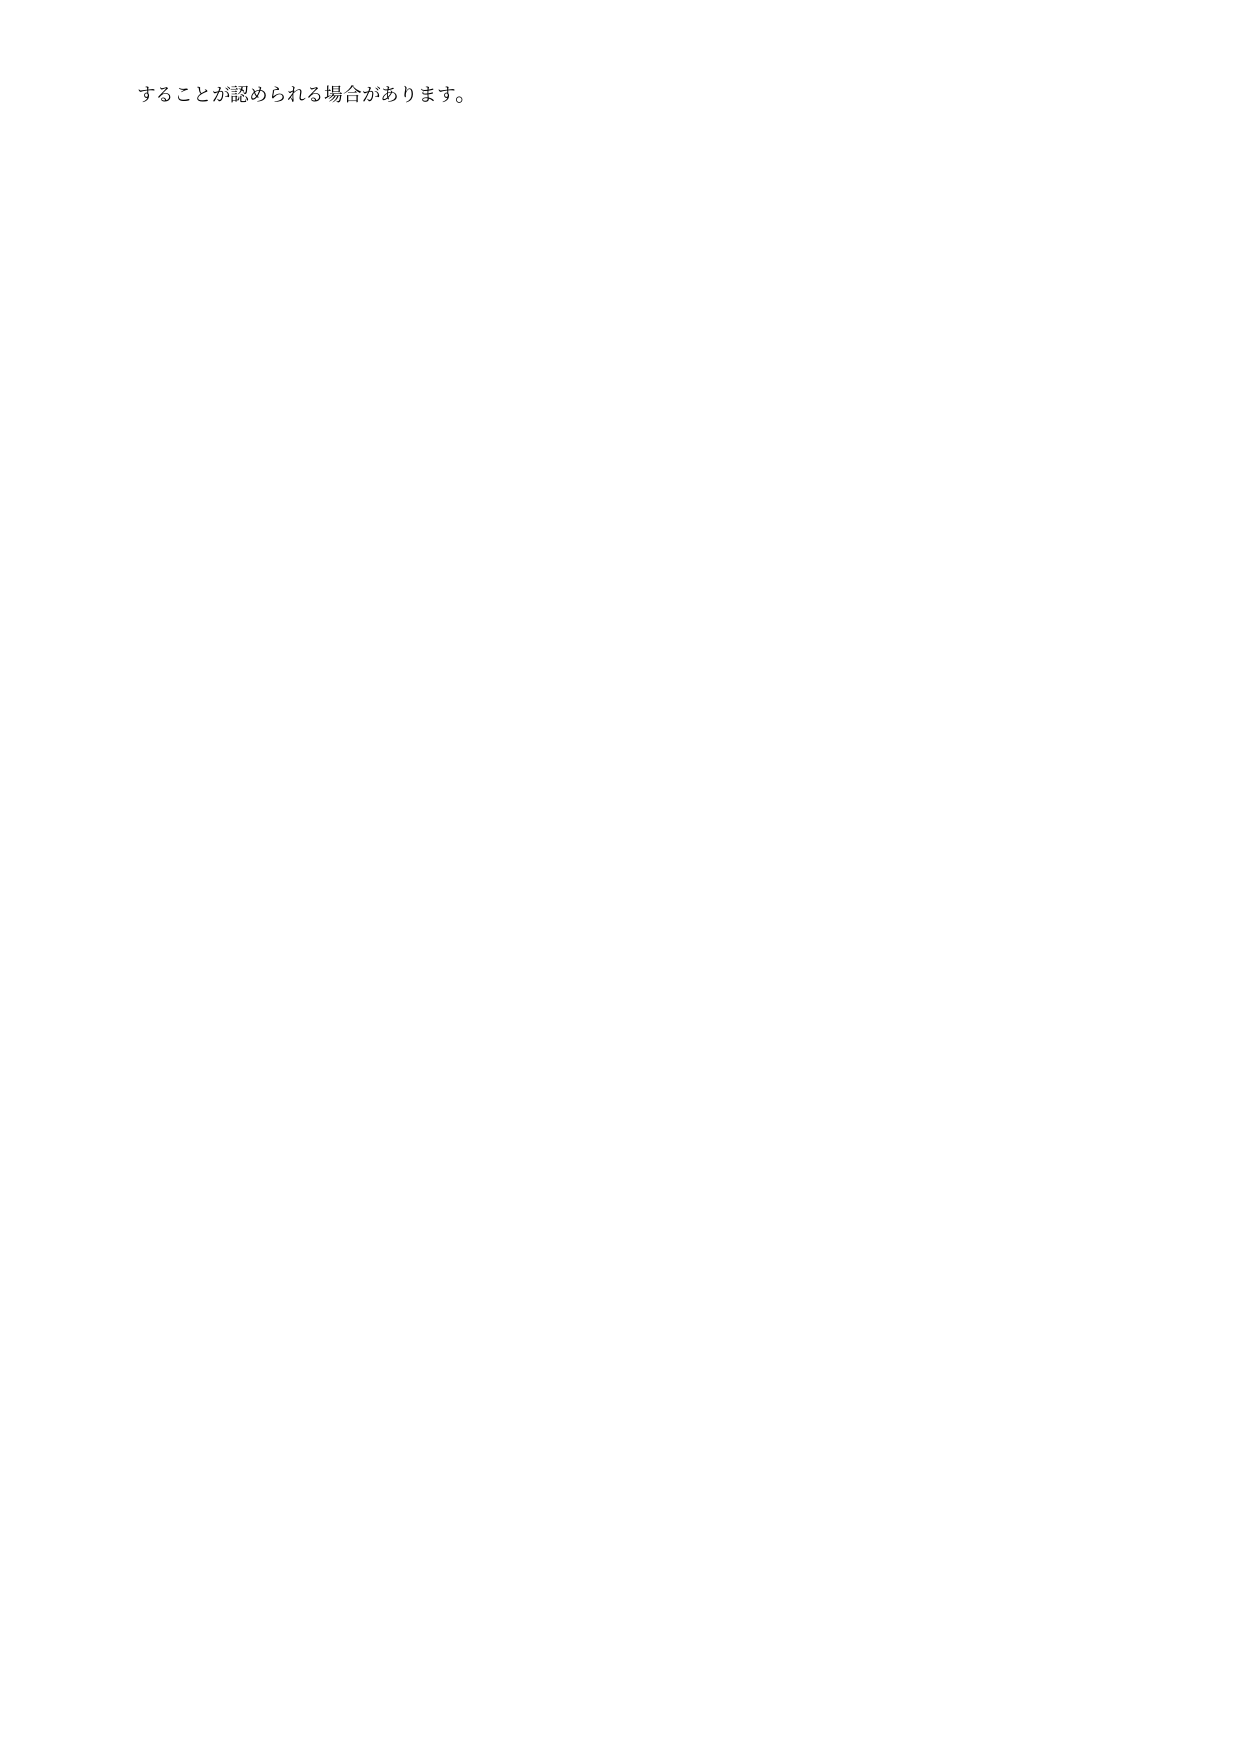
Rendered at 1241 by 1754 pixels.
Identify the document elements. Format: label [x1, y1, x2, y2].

text [118, 75, 1122, 108]
